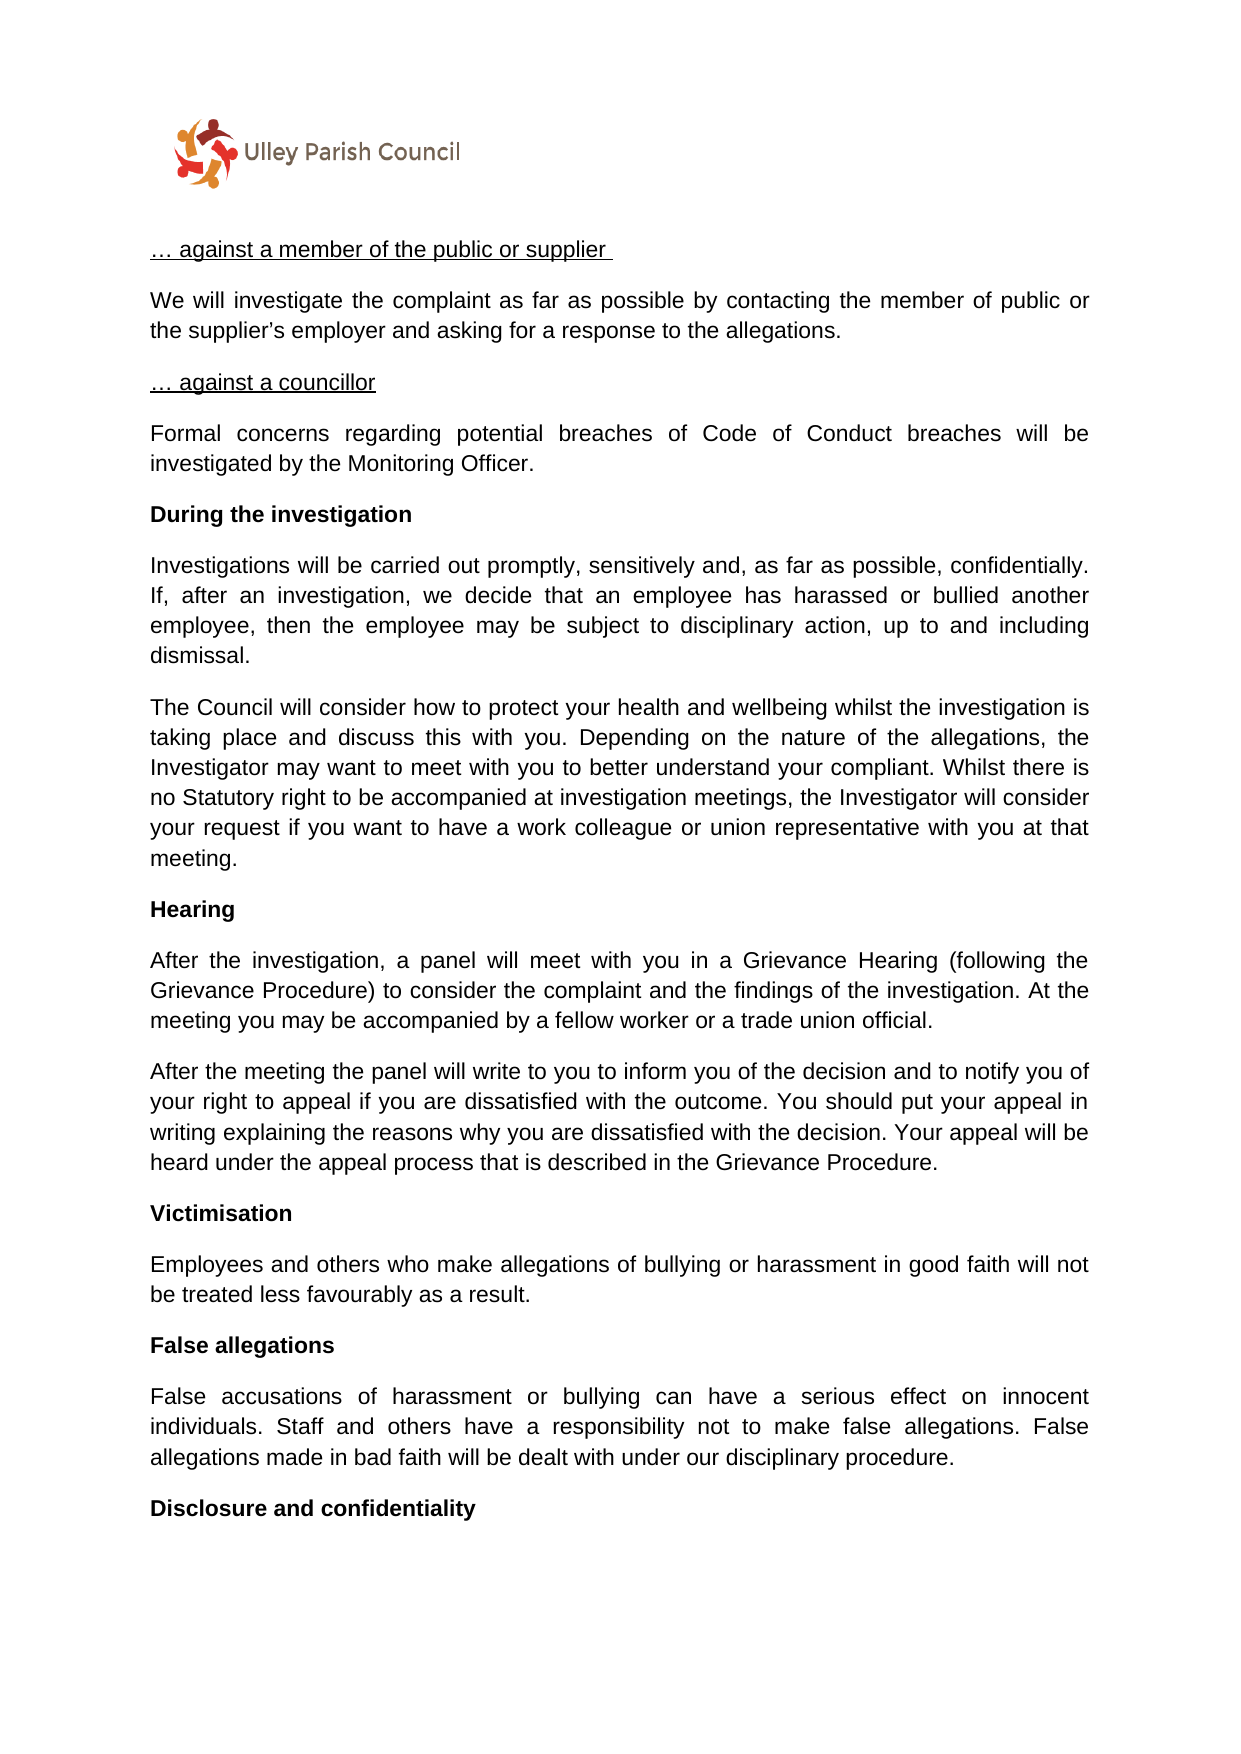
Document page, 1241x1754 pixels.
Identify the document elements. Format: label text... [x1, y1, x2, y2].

text Formal concerns regarding potential breaches of Code of Conduct breaches will be investigated by the Monitoring Officer. [150, 419, 1090, 476]
text Employees and others who make allegations of bullying or harassment in good faith will not be treated less favourably as a result. [150, 1251, 1090, 1307]
text … against a member of the public or supplier [150, 236, 1090, 263]
text After the investigation, a panel will meet with you in a Grievance Hearing (following the Grievance Procedure) to consider the complaint and the findings of the investigation. At the meeting you may be accompanied by a fellow worker or a trade union official. [150, 947, 1090, 1033]
text False allegations [150, 1332, 1090, 1358]
text After the meeting the panel will write to you to inform you of the decision and to notify you of your right to appeal if you are dissatisfied with the outcome. You should put your appeal in writing explaining the reasons why you are dissatisfied with the decision. Your appeal will be heard under the appeal process that is described in the Grievance Procedure. [150, 1058, 1090, 1175]
text During the investigation [150, 501, 1090, 527]
text Victimisation [150, 1200, 1090, 1226]
text The Council will consider how to protect your health and wellbeing whilst the investigation is taking place and discuss this with you. Depending on the nature of the allegations, the Investigator may want to meet with you to better understand your compliant. Whilst there is no Statutory right to be accompanied at investigation meetings, the Investigator will consider your request if you want to have a work colleague or union representative with you at that meeting. [150, 693, 1090, 871]
picture [150, 88, 499, 213]
text Hearing [150, 896, 1090, 922]
text Disclosure and confidentiality [150, 1494, 1090, 1521]
text False accusations of harassment or bullying can have a serious effect on innocent individuals. Staff and others have a responsibility not to make false allegations. False allegations made in bad faith will be dealt with under our disciplinary procedure. [150, 1383, 1090, 1470]
text We will investigate the complaint as far as possible by contacting the member of public or the supplier’s employer and asking for a response to the allegations. [150, 287, 1090, 344]
text … against a councillor [150, 368, 1090, 395]
text Investigations will be carried out promptly, sensitively and, as far as possible, confidentially. If, after an investigation, we decide that an employee has harassed or bullied another employee, then the employee may be subject to disciplinary action, up to and including dismissal. [150, 552, 1090, 669]
